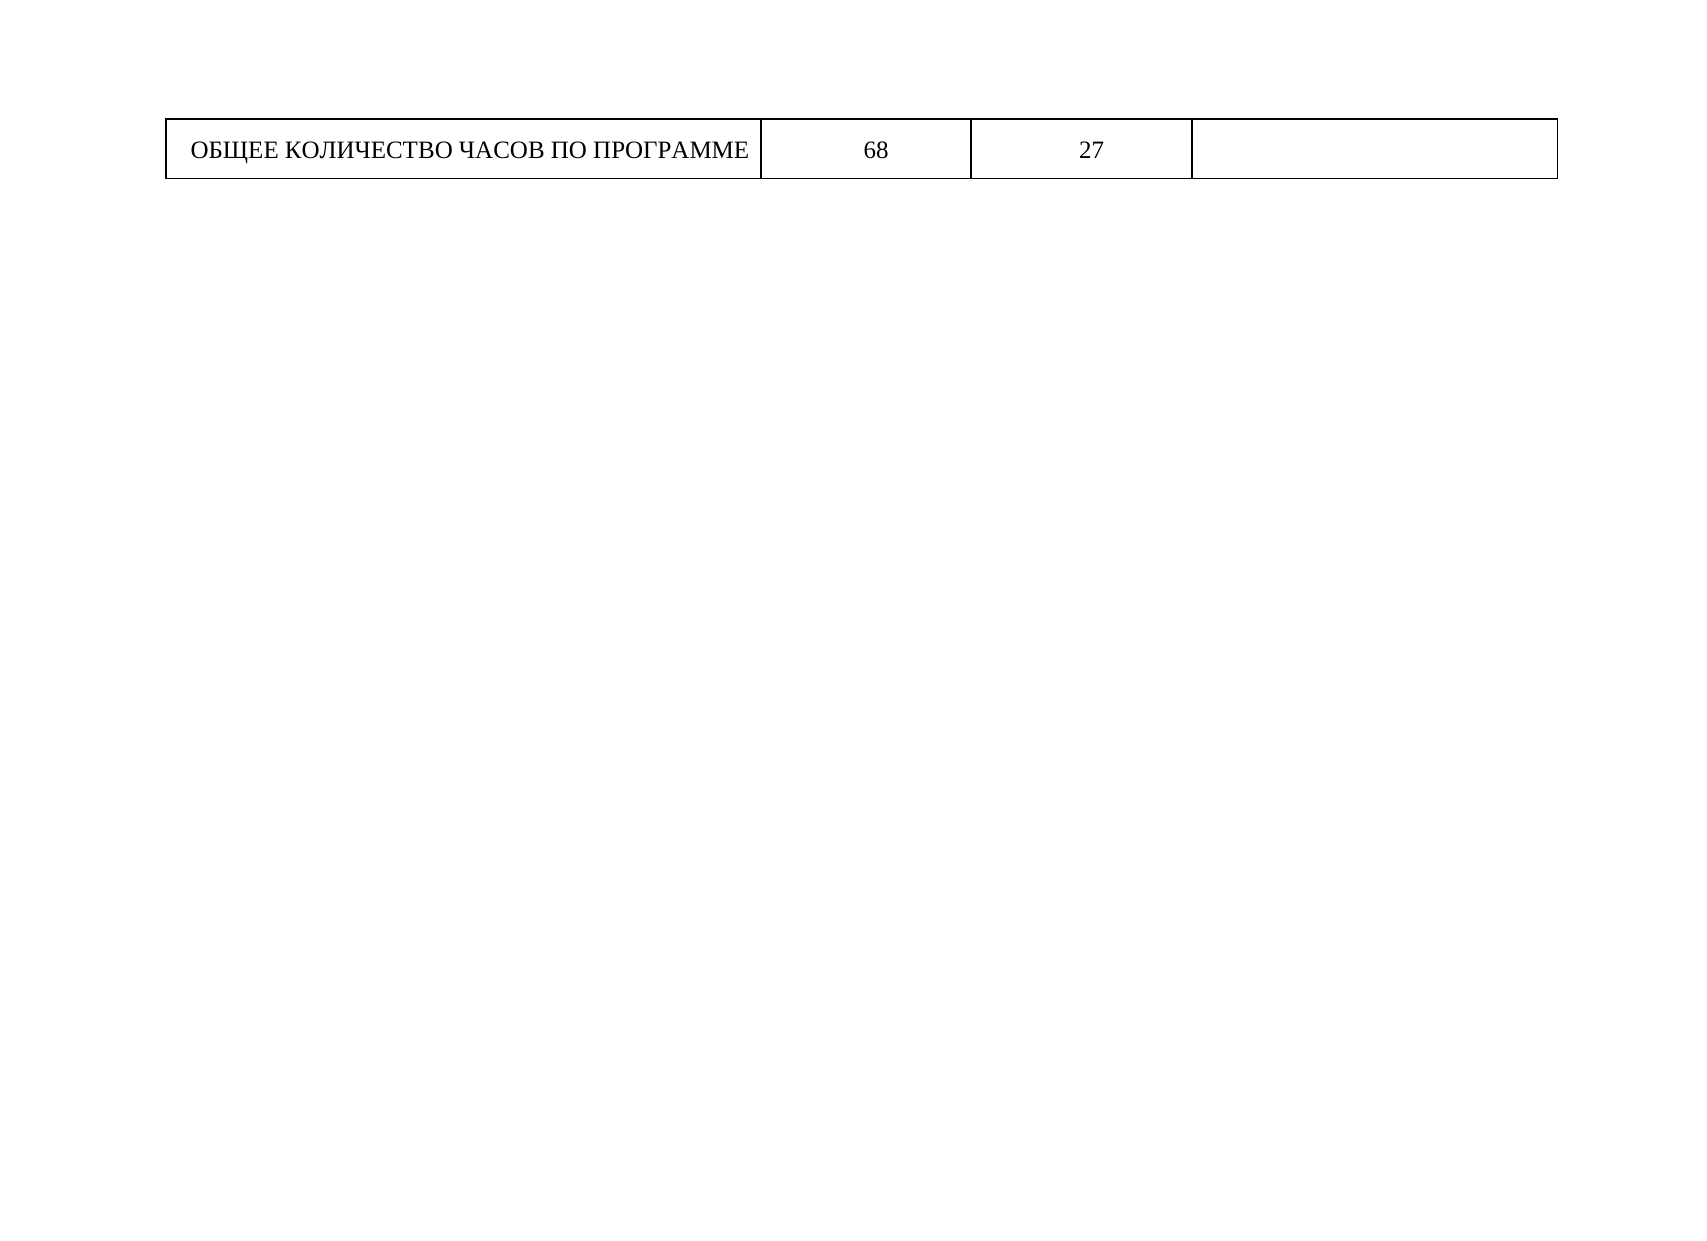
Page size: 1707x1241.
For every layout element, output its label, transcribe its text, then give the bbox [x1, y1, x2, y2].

table_cell ОБЩЕЕ КОЛИЧЕСТВО ЧАСОВ ПО ПРОГРАММЕ [167, 120, 760, 178]
table_cell 27 [972, 120, 1191, 178]
table_cell 68 [762, 120, 970, 178]
table_cell [1193, 120, 1557, 178]
